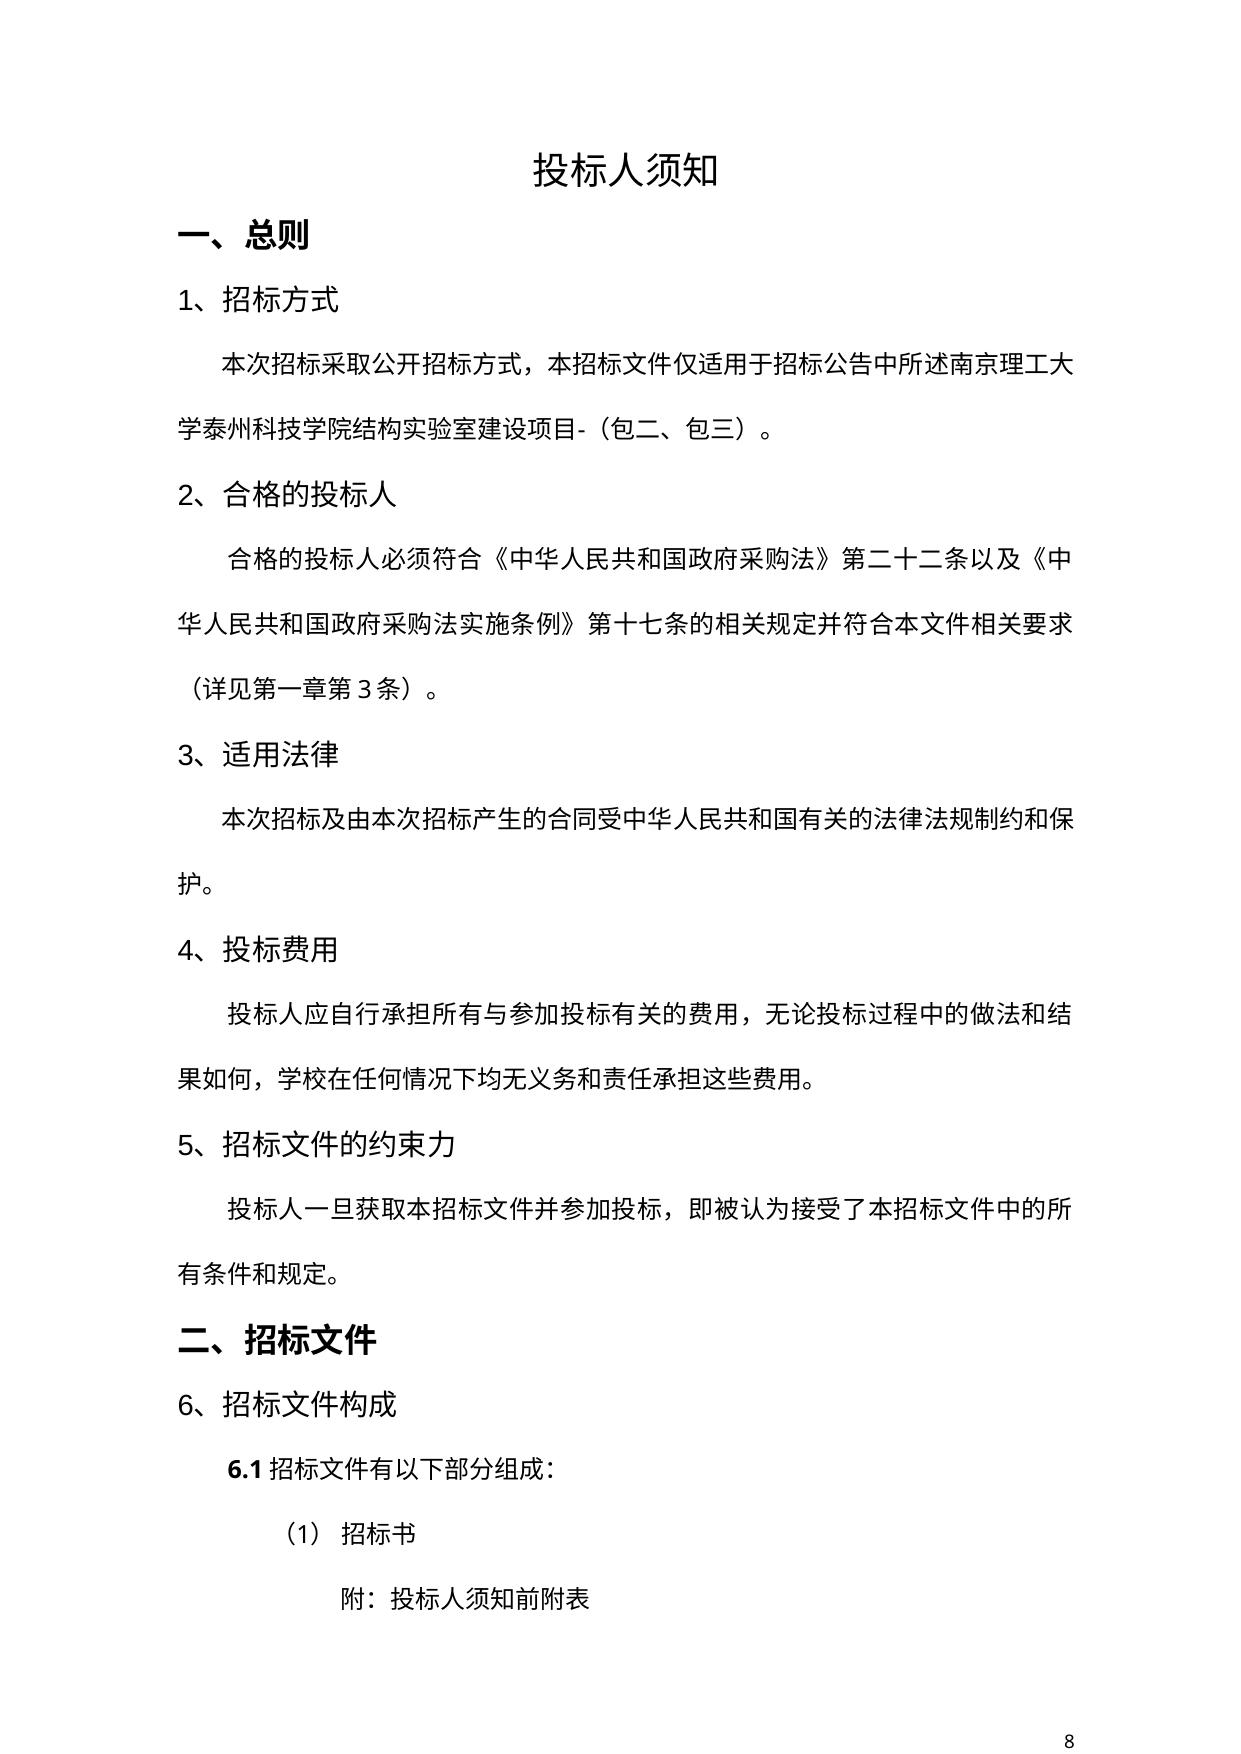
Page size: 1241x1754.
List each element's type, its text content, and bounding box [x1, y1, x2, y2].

text 6.1 招标文件有以下部分组成： [177, 1435, 1075, 1500]
subtitle 1、招标方式 [177, 265, 1075, 330]
subtitle 4、投标费用 [177, 915, 1075, 980]
text 合格的投标人必须符合《中华人民共和国政府采购法》第二十二条以及《中华人民共和国政府采购法实施条例》第十七条的相关规定并符合本文件相关要求（详见第一章第3条）。 [177, 525, 1075, 720]
text 本次招标及由本次招标产生的合同受中华人民共和国有关的法律法规制约和保护。 [177, 785, 1075, 915]
subtitle 投标人须知 [177, 135, 1075, 200]
text 投标人一旦获取本招标文件并参加投标，即被认为接受了本招标文件中的所有条件和规定。 [177, 1175, 1075, 1305]
subtitle 5、招标文件的约束力 [177, 1110, 1075, 1175]
text 投标人应自行承担所有与参加投标有关的费用，无论投标过程中的做法和结果如何，学校在任何情况下均无义务和责任承担这些费用。 [177, 980, 1075, 1110]
subtitle 3、适用法律 [177, 720, 1075, 785]
subtitle 6、招标文件构成 [177, 1370, 1075, 1435]
subtitle 一、总则 [177, 200, 1075, 265]
text 本次招标采取公开招标方式，本招标文件仅适用于招标公告中所述南京理工大学泰州科技学院结构实验室建设项目-（包二、包三）。 [177, 330, 1075, 460]
subtitle 2、合格的投标人 [177, 460, 1075, 525]
text （1） 招标书 [221, 1500, 1075, 1565]
text 附：投标人须知前附表 [265, 1565, 1075, 1630]
subtitle 二、招标文件 [177, 1305, 1075, 1370]
